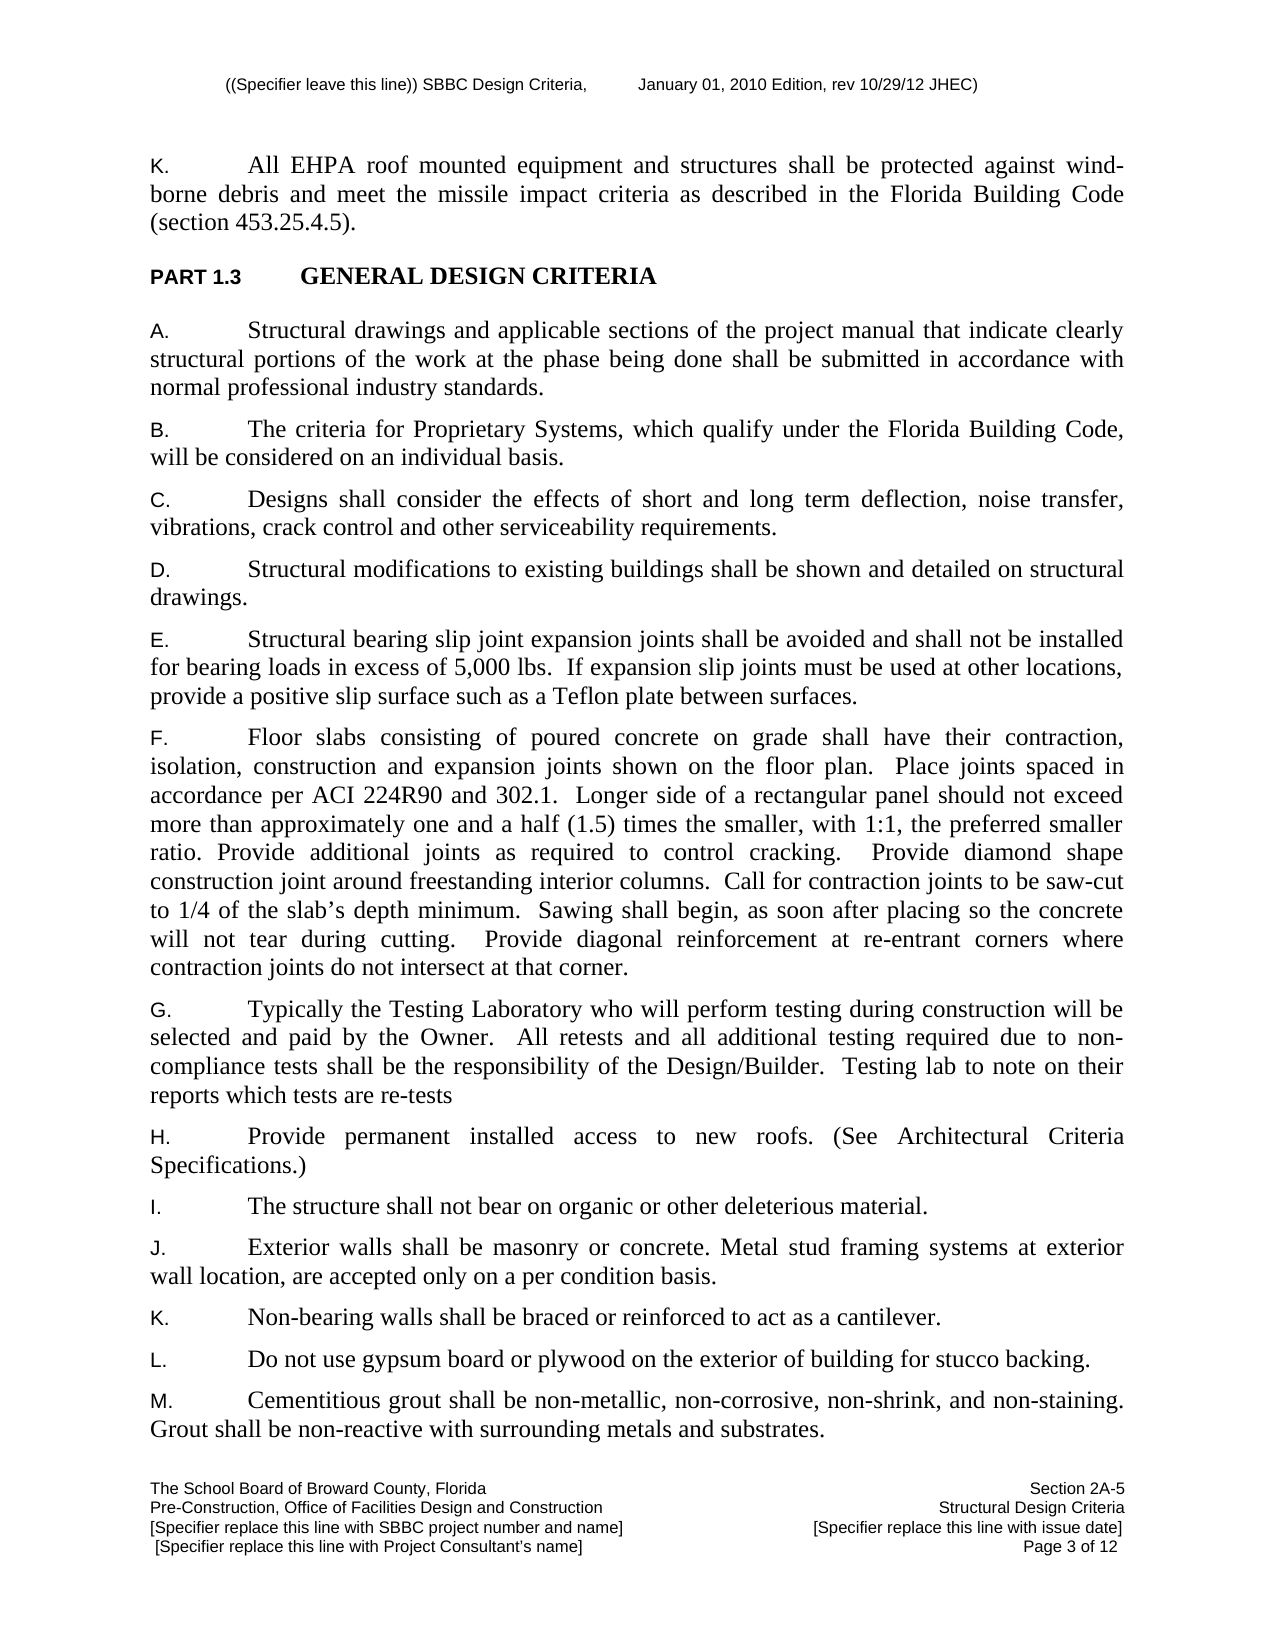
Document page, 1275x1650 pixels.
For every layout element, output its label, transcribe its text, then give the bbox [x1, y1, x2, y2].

list Cementitious grout shall be non-metallic, non-corrosive, non-shrink, and non-staining. Grout shall be non-reactive with surrounding metals and substrates. [150, 1385, 1125, 1442]
list Floor slabs consisting of poured concrete on grade shall have their contraction, isolation, construction and expansion joints shown on the floor plan. Place joints spaced in accordance per ACI 224R90 and 302.1. Longer side of a rectangular panel should not exceed more than approximately one and a half (1.5) times the smaller, with 1:1, the preferred smaller ratio. Provide additional joints as required to control cracking. Provide diamond shape construction joint around freestanding interior columns. Call for contraction joints to be saw-cut to 1/4 of the slab’s depth minimum. Sawing shall begin, as soon after placing so the concrete will not tear during cutting. Provide diagonal reinforcement at re-entrant corners where contraction joints do not intersect at that corner. [150, 722, 1125, 981]
list Structural modifications to existing buildings shall be shown and detailed on structural drawings. [150, 554, 1125, 611]
list Structural drawings and applicable sections of the project manual that indicate clearly structural portions of the work at the phase being done shall be submitted in accordance with normal professional industry standards. [150, 315, 1125, 401]
list Structural bearing slip joint expansion joints shall be avoided and shall not be installed for bearing loads in excess of 5,000 lbs. If expansion slip joints must be used at other locations, provide a positive slip surface such as a Teflon plate between surfaces. [150, 624, 1125, 710]
list Do not use gypsum board or plywood on the exterior of building for stucco backing. [150, 1344, 1125, 1372]
list Non-bearing walls shall be braced or reinforced to act as a cantilever. [150, 1302, 1125, 1331]
list All EHPA roof mounted equipment and structures shall be protected against wind-borne debris and meet the missile impact criteria as described in the Florida Building Code (section 453.25.4.5). [150, 150, 1125, 236]
list Typically the Testing Laboratory who will perform testing during construction will be selected and paid by the Owner. All retests and all additional testing required due to non-compliance tests shall be the responsibility of the Design/Builder. Testing lab to note on their reports which tests are re-tests [150, 994, 1125, 1109]
list The structure shall not bear on organic or other deleterious material. [150, 1191, 1125, 1220]
list Exterior walls shall be masonry or concrete. Metal stud framing systems at exterior wall location, are accepted only on a per condition basis. [150, 1232, 1125, 1290]
list Designs shall consider the effects of short and long term deflection, noise transfer, vibrations, crack control and other serviceability requirements. [150, 484, 1125, 541]
list GENERAL DESIGN CRITERIA [150, 261, 1125, 290]
list The criteria for Proprietary Systems, which qualify under the Florida Building Code, will be considered on an individual basis. [150, 414, 1125, 471]
list Provide permanent installed access to new roofs. (See Architectural Criteria Specifications.) [150, 1121, 1125, 1179]
